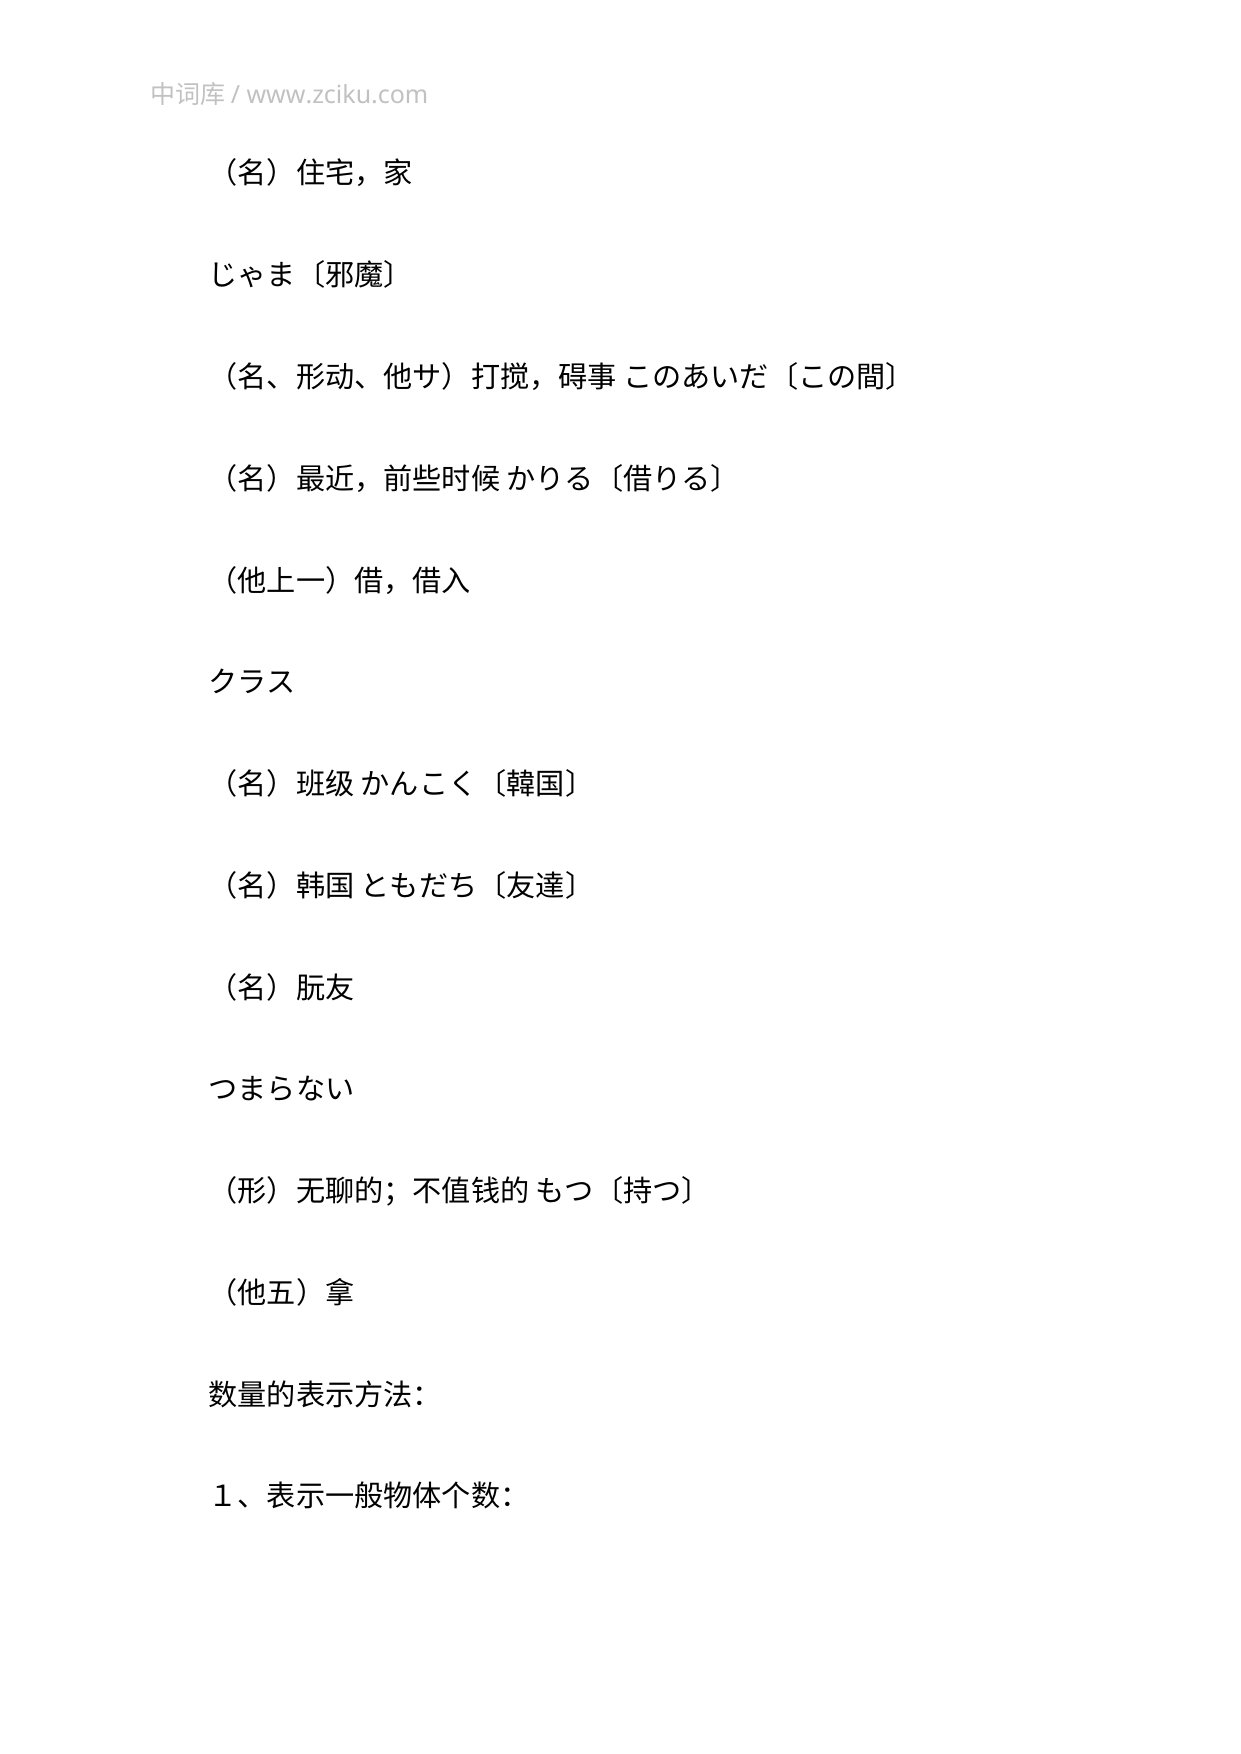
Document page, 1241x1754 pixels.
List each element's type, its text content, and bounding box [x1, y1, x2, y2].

text （名）朊友 [150, 964, 1090, 1006]
text （名）最近，前些时候 かりる〔借りる〕 [150, 455, 1090, 498]
text （名）韩国 ともだち〔友達〕 [150, 862, 1090, 905]
text つまらない [150, 1066, 1090, 1108]
text １、表示一般物体个数： [150, 1473, 1090, 1515]
text じゃま〔邪魔〕 [150, 252, 1090, 294]
text （名、形动、他サ）打搅，碍事 このあいだ〔この間〕 [150, 353, 1090, 396]
text （他五）拿 [150, 1269, 1090, 1312]
text （名）班级 かんこく〔韓国〕 [150, 761, 1090, 803]
text 数量的表示方法： [150, 1371, 1090, 1413]
text （他上一）借，借入 [150, 557, 1090, 599]
text （形）无聊的；不值钱的 もつ〔持つ〕 [150, 1168, 1090, 1210]
text （名）住宅，家 [150, 150, 1090, 192]
text クラス [150, 659, 1090, 701]
